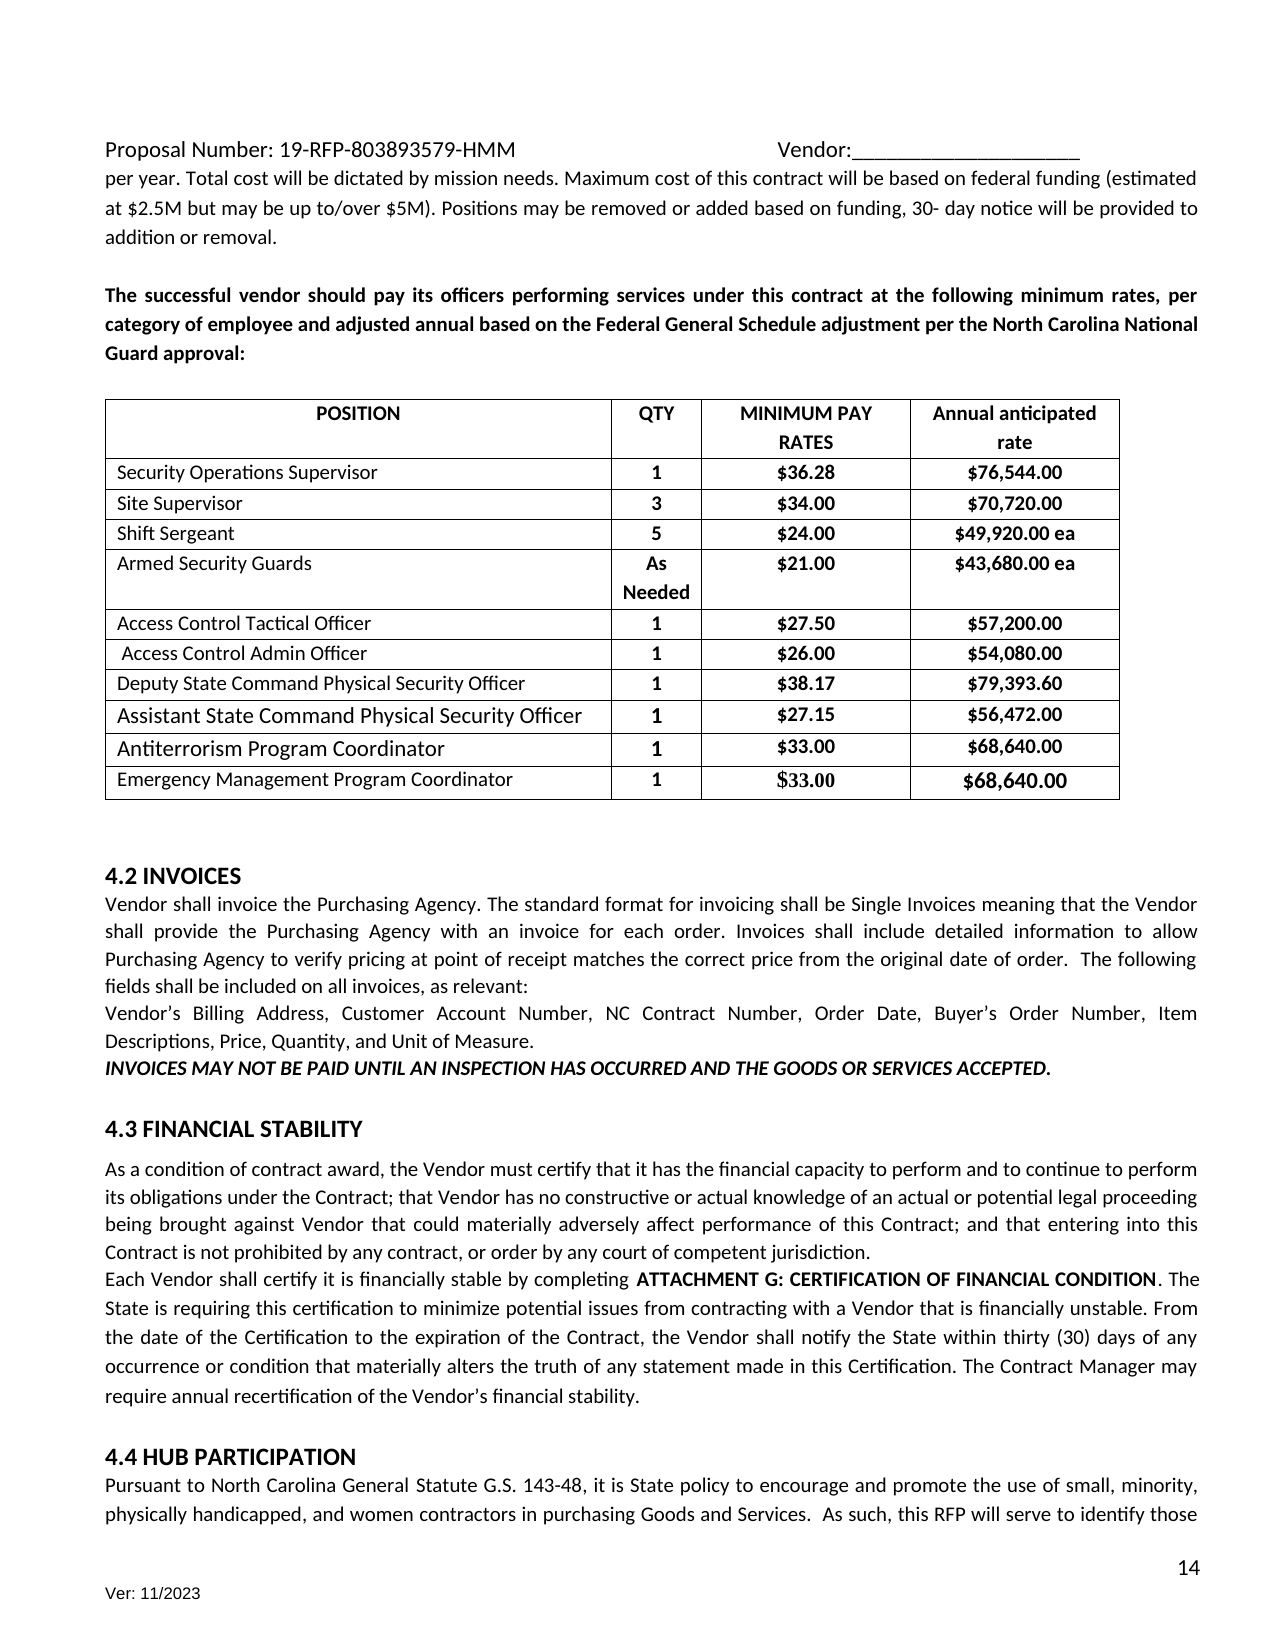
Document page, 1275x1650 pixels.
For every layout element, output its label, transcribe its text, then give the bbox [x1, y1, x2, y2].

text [105, 166, 1200, 249]
list FINANCIAL STABILITY [105, 1114, 1200, 1144]
table_cell Emergency Management Program Coordinator [106, 767, 611, 798]
table_cell $68,640.00 [911, 734, 1119, 766]
text Vendor’s Billing Address, Customer Account Number, NC Contract Number, Order Date, Buyer’s Order Number, Item Descriptions, Price, Quantity, and Unit of Measure. [105, 1001, 1200, 1053]
table_cell $57,200.00 [911, 610, 1119, 639]
table_cell 1 [612, 610, 701, 639]
table_cell $27.50 [702, 610, 910, 639]
table_cell $27.15 [702, 701, 910, 733]
table_cell $33.00 [702, 734, 910, 766]
list HUB PARTICIPATION [105, 1441, 1200, 1472]
table_cell $21.00 [702, 550, 910, 609]
text INVOICES MAY NOT BE PAID UNTIL AN INSPECTION HAS OCCURRED AND THE GOODS OR SERVICES ACCEPTED. [105, 1055, 1200, 1081]
list As a condition of contract award, the Vendor must certify that it has the financial capacity to perform and to continue to perform its obligations under the Contract; that Vendor has no constructive or actual knowledge of an actual or potential legal proceeding being brought against Vendor that could materially adversely affect performance of this Contract; and that entering into this Contract is not prohibited by any contract, or order by any court of competent jurisdiction. [105, 1157, 1200, 1264]
table_cell $68,640.00 [911, 767, 1119, 798]
table_cell $24.00 [702, 520, 910, 549]
table_cell Site Supervisor [106, 490, 611, 519]
table_header QTY [612, 400, 701, 458]
table_cell $70,720.00 [911, 490, 1119, 519]
table_header MINIMUM PAY RATES [702, 400, 910, 458]
table_header Annual anticipated rate [911, 400, 1119, 458]
table_cell $36.28 [702, 459, 910, 489]
table_cell Access Control Tactical Officer [106, 610, 611, 639]
text Vendor shall invoice the Purchasing Agency. The standard format for invoicing shall be Single Invoices meaning that the Vendor shall provide the Purchasing Agency with an invoice for each order. Invoices shall include detailed information to allow Purchasing Agency to verify pricing at point of receipt matches the correct price from the original date of order. The following fields shall be included on all invoices, as relevant: [105, 891, 1200, 998]
table_cell $34.00 [702, 490, 910, 519]
table_cell Antiterrorism Program Coordinator [106, 734, 611, 766]
list INVOICES [105, 860, 1200, 891]
table_cell $33.00 [702, 767, 910, 798]
table_cell $49,920.00 ea [911, 520, 1119, 549]
table_cell 1 [612, 459, 701, 489]
table_cell $26.00 [702, 640, 910, 669]
table_cell $76,544.00 [911, 459, 1119, 489]
table_header POSITION [106, 400, 611, 458]
table_cell Security Operations Supervisor [106, 459, 611, 489]
table_cell Armed Security Guards [106, 550, 611, 609]
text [105, 1472, 1200, 1526]
table_cell Assistant State Command Physical Security Officer [106, 701, 611, 733]
table_cell $54,080.00 [911, 640, 1119, 669]
table_cell $79,393.60 [911, 670, 1119, 700]
table_cell $56,472.00 [911, 701, 1119, 733]
table_cell 1 [612, 670, 701, 700]
table_cell Access Control Admin Officer [106, 640, 611, 669]
text The successful vendor should pay its officers performing services under this contract at the following minimum rates, per category of employee and adjusted annual based on the Federal General Schedule adjustment per the North Carolina National Guard approval: [105, 282, 1200, 366]
text Each Vendor shall certify it is financially stable by completing ATTACHMENT G: CERTIFICATION OF FINANCIAL CONDITION. The State is requiring this certification to minimize potential issues from contracting with a Vendor that is financially unstable. From the date of the Certification to the expiration of the Contract, the Vendor shall notify the State within thirty (30) days of any occurrence or condition that materially alters the truth of any statement made in this Certification. The Contract Manager may require annual recertification of the Vendor’s financial stability. [105, 1266, 1200, 1408]
table_cell 1 [612, 734, 701, 766]
table_cell Shift Sergeant [106, 520, 611, 549]
table_cell Deputy State Command Physical Security Officer [106, 670, 611, 700]
table_cell $38.17 [702, 670, 910, 700]
table_cell 1 [612, 640, 701, 669]
table_cell As Needed [612, 550, 701, 609]
table_cell 1 [612, 767, 701, 798]
table_cell 1 [612, 701, 701, 733]
table_cell 3 [612, 490, 701, 519]
table_cell $43,680.00 ea [911, 550, 1119, 609]
table_cell 5 [612, 520, 701, 549]
